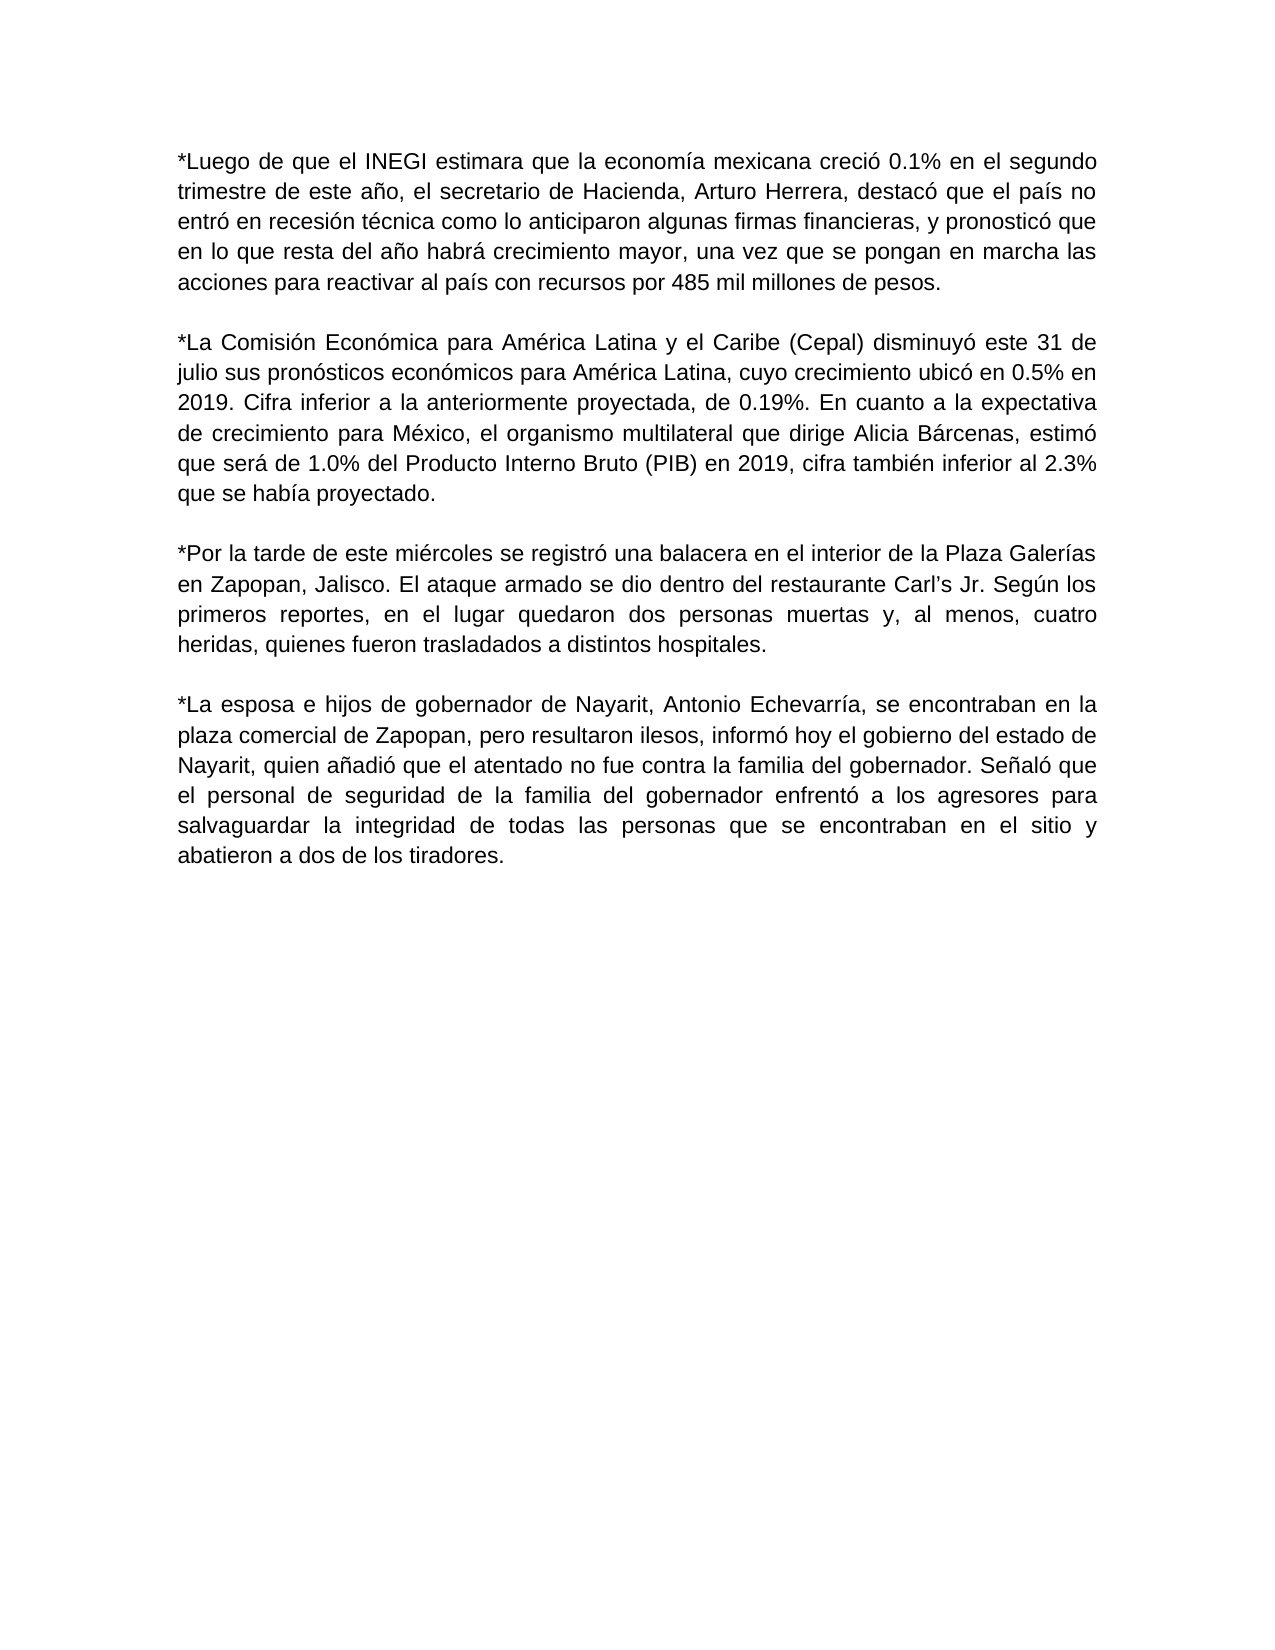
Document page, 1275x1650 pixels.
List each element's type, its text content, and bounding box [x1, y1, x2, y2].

text *La Comisión Económica para América Latina y el Caribe (Cepal) disminuyó este 31 de julio sus pronósticos económicos para América Latina, cuyo crecimiento ubicó en 0.5% en 2019. Cifra inferior a la anteriormente proyectada, de 0.19%. En cuanto a la expectativa de crecimiento para México, el organismo multilateral que dirige Alicia Bárcenas, estimó que será de 1.0% del Producto Interno Bruto (PIB) en 2019, cifra también inferior al 2.3% que se había proyectado. [177, 329, 1098, 506]
text *Por la tarde de este miércoles se registró una balacera en el interior de la Plaza Galerías en Zapopan, Jalisco. El ataque armado se dio dentro del restaurante Carl’s Jr. Según los primeros reportes, en el lugar quedaron dos personas muertas y, al menos, cuatro heridas, quienes fueron trasladados a distintos hospitales. [177, 540, 1098, 657]
text *Luego de que el INEGI estimara que la economía mexicana creció 0.1% en el segundo trimestre de este año, el secretario de Hacienda, Arturo Herrera, destacó que el país no entró en recesión técnica como lo anticiparon algunas firmas financieras, y pronosticó que en lo que resta del año habrá crecimiento mayor, una vez que se pongan en marcha las acciones para reactivar al país con recursos por 485 mil millones de pesos. [177, 148, 1098, 295]
text *La esposa e hijos de gobernador de Nayarit, Antonio Echevarría, se encontraban en la plaza comercial de Zapopan, pero resultaron ilesos, informó hoy el gobierno del estado de Nayarit, quien añadió que el atentado no fue contra la familia del gobernador. Señaló que el personal de seguridad de la familia del gobernador enfrentó a los agresores para salvaguardar la integridad de todas las personas que se encontraban en el sitio y abatieron a dos de los tiradores. [177, 691, 1098, 869]
